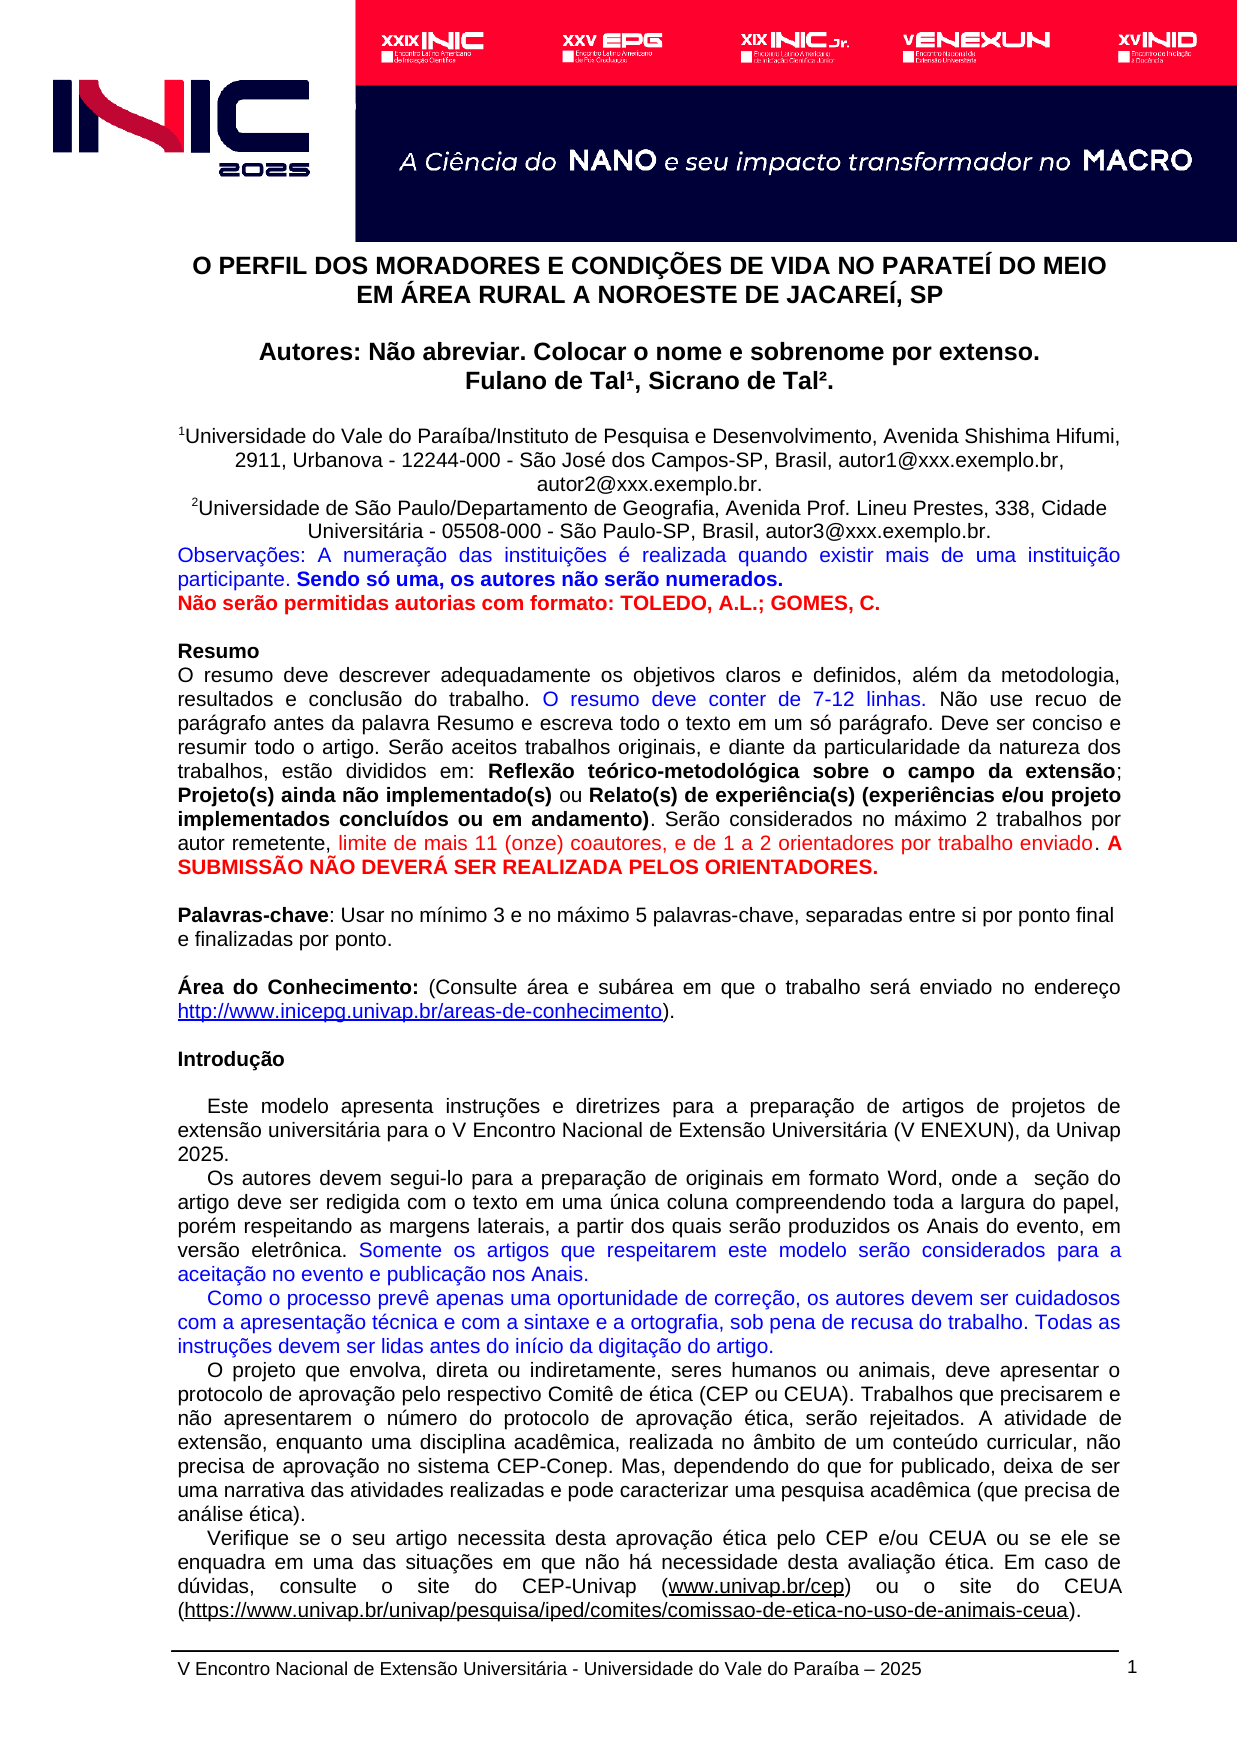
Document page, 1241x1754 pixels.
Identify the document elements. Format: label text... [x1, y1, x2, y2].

text O PERFIL DOS MORADORES E CONDIÇÕES DE VIDA NO PARATEÍ DO MEIO EM ÁREA RURAL A NOROESTE DE JACAREÍ, SP [177, 251, 1122, 308]
text Área do Conhecimento: (Consulte área e subárea em que o trabalho será enviado no endereço http://www.inicepg.univap.br/areas-de-conhecimento). [177, 974, 1122, 1022]
text O projeto que envolva, direta ou indiretamente, seres humanos ou animais, deve apresentar o protocolo de aprovação pelo respectivo Comitê de ética (CEP ou CEUA). Trabalhos que precisarem e não apresentarem o número do protocolo de aprovação ética, serão rejeitados. A atividade de extensão, enquanto uma disciplina acadêmica, realizada no âmbito de um conteúdo curricular, não precisa de aprovação no sistema CEP-Conep. Mas, dependendo do que for publicado, deixa de ser uma narrativa das atividades realizadas e pode caracterizar uma pesquisa acadêmica (que precisa de análise ética). [177, 1358, 1122, 1526]
text Observações: A numeração das instituições é realizada quando existir mais de uma instituição participante. Sendo só uma, os autores não serão numerados. [177, 543, 1122, 591]
text Este modelo apresenta instruções e diretrizes para a preparação de artigos de projetos de extensão universitária para o V Encontro Nacional de Extensão Universitária (V ENEXUN), da Univap 2025. [177, 1094, 1122, 1166]
text Não serão permitidas autorias com formato: TOLEDO, A.L.; GOMES, C. [177, 591, 1122, 615]
text Resumo [177, 639, 1122, 663]
text Fulano de Tal¹, Sicrano de Tal². [177, 366, 1122, 395]
text 1Universidade do Vale do Paraíba/Instituto de Pesquisa e Desenvolvimento, Avenida Shishima Hifumi, 2911, Urbanova - 12244-000 - São José dos Campos-SP, Brasil, autor1@xxx.exemplo.br, autor2@xxx.exemplo.br. [177, 423, 1122, 495]
text 2Universidade de São Paulo/Departamento de Geografia, Avenida Prof. Lineu Prestes, 338, Cidade Universitária - 05508-000 - São Paulo-SP, Brasil, autor3@xxx.exemplo.br. [177, 495, 1122, 543]
text Palavras-chave: Usar no mínimo 3 e no máximo 5 palavras-chave, separadas entre si por ponto final e finalizadas por ponto. [177, 903, 1122, 951]
picture [0, 0, 1236, 241]
text Como o processo prevê apenas uma oportunidade de correção, os autores devem ser cuidadosos com a apresentação técnica e com a sintaxe e a ortografia, sob pena de recusa do trabalho. Todas as instruções devem ser lidas antes do início da digitação do artigo. [177, 1286, 1122, 1358]
text Verifique se o seu artigo necessita desta aprovação ética pelo CEP e/ou CEUA ou se ele se enquadra em uma das situações em que não há necessidade desta avaliação ética. Em caso de dúvidas, consulte o site do CEP-Univap (www.univap.br/cep) ou o site do CEUA (https://www.univap.br/univap/pesquisa/iped/comites/comissao-de-etica-no-uso-de-animais-ceua). [177, 1526, 1122, 1621]
text Introdução [177, 1046, 1122, 1070]
text Os autores devem segui-lo para a preparação de originais em formato Word, onde a seção do artigo deve ser redigida com o texto em uma única coluna compreendendo toda a largura do papel, porém respeitando as margens laterais, a partir dos quais serão produzidos os Anais do evento, em versão eletrônica. Somente os artigos que respeitarem este modelo serão considerados para a aceitação no evento e publicação nos Anais. [177, 1166, 1122, 1286]
text Autores: Não abreviar. Colocar o nome e sobrenome por extenso. [177, 337, 1122, 366]
text O resumo deve descrever adequadamente os objetivos claros e definidos, além da metodologia, resultados e conclusão do trabalho. O resumo deve conter de 7-12 linhas. Não use recuo de parágrafo antes da palavra Resumo e escreva todo o texto em um só parágrafo. Deve ser conciso e resumir todo o artigo. Serão aceitos trabalhos originais, e diante da particularidade da natureza dos trabalhos, estão divididos em: Reflexão teórico-metodológica sobre o campo da extensão; Projeto(s) ainda não implementado(s) ou Relato(s) de experiência(s) (experiências e/ou projeto implementados concluídos ou em andamento). Serão considerados no máximo 2 trabalhos por autor remetente, limite de mais 11 (onze) coautores, e de 1 a 2 orientadores por trabalho enviado. A SUBMISSÃO NÃO DEVERÁ SER REALIZADA PELOS ORIENTADORES. [177, 663, 1122, 879]
